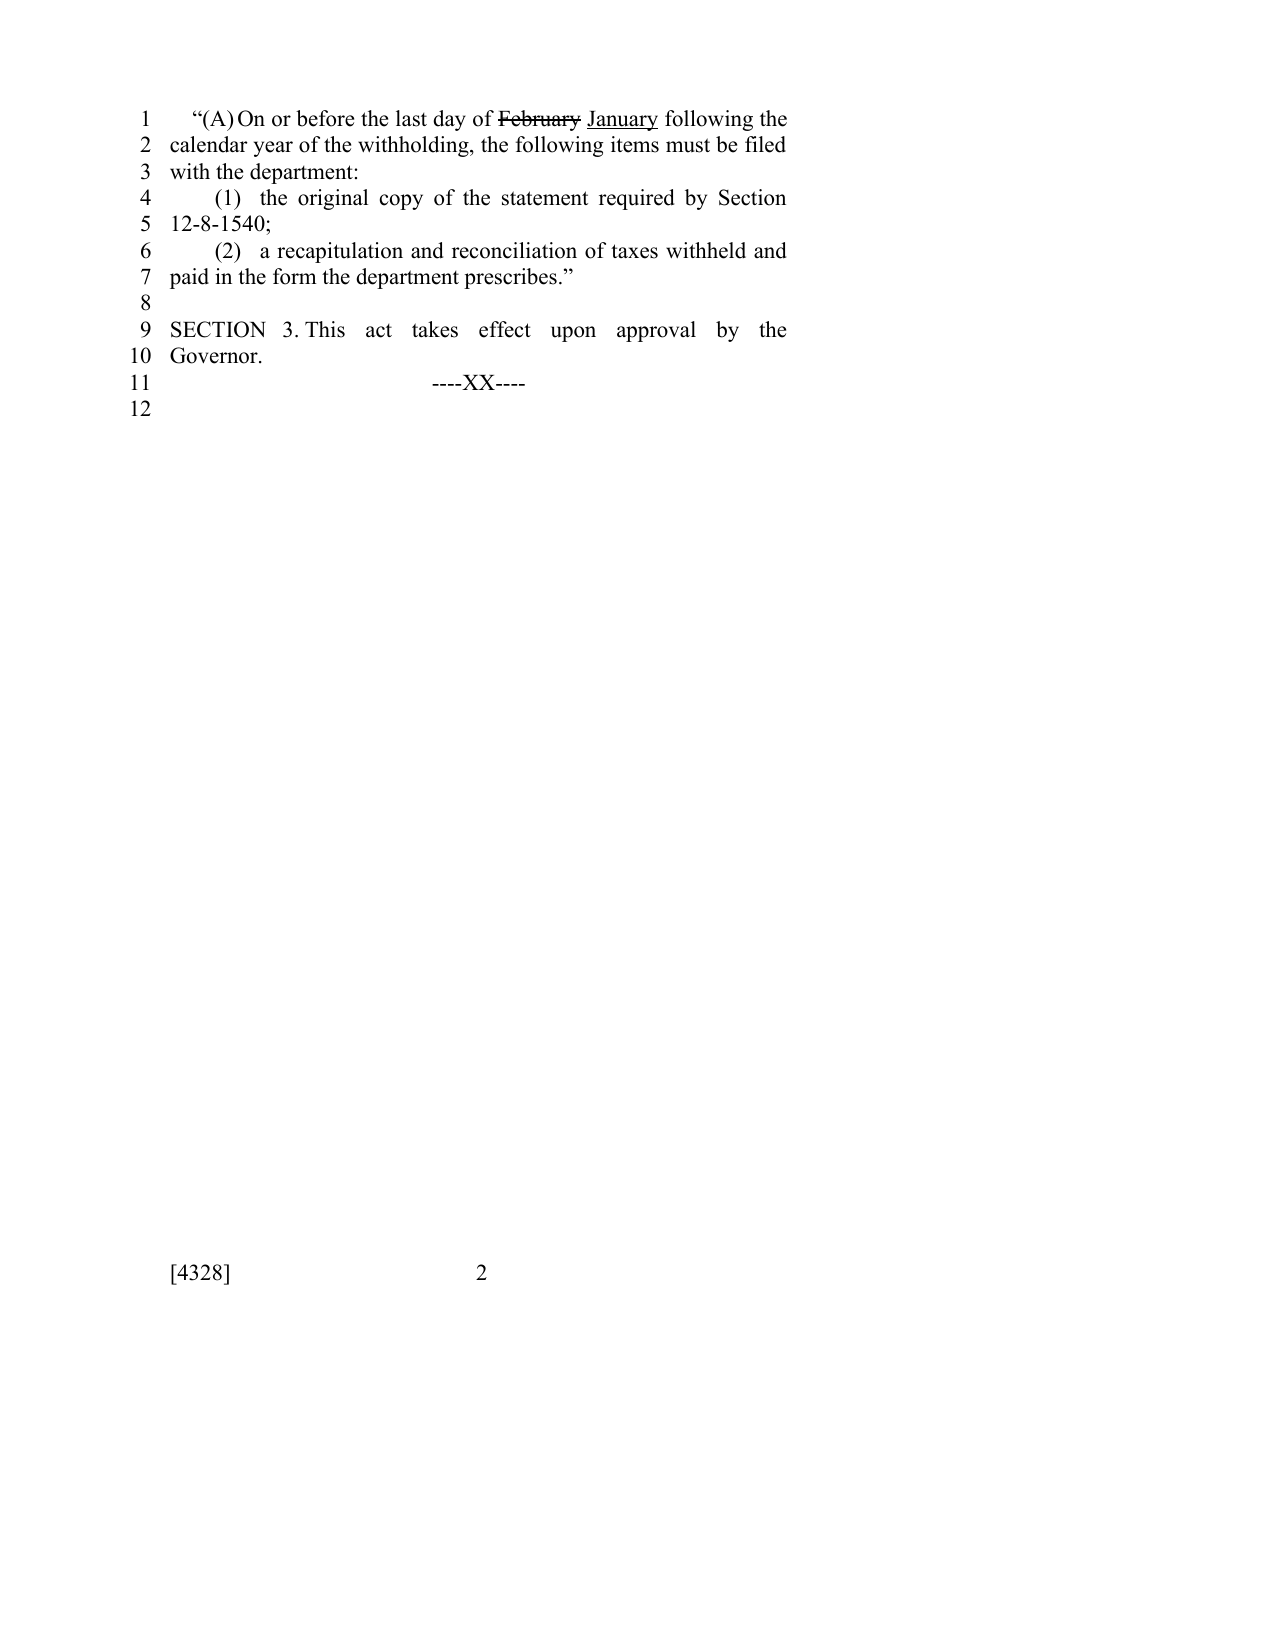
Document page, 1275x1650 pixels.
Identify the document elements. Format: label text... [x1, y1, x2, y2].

text ----XX---- [169, 368, 787, 395]
text (1) the original copy of the statement required by Section 12-8-1540; [169, 184, 787, 237]
text (2) a recapitulation and reconciliation of taxes withheld and paid in the form the department prescribes.” [169, 237, 787, 289]
text “(A) On or before the last day of February January following the calendar year of the withholding, the following items must be filed with the department: [169, 105, 787, 184]
text SECTION 3. This act takes effect upon approval by the Governor. [169, 316, 787, 368]
